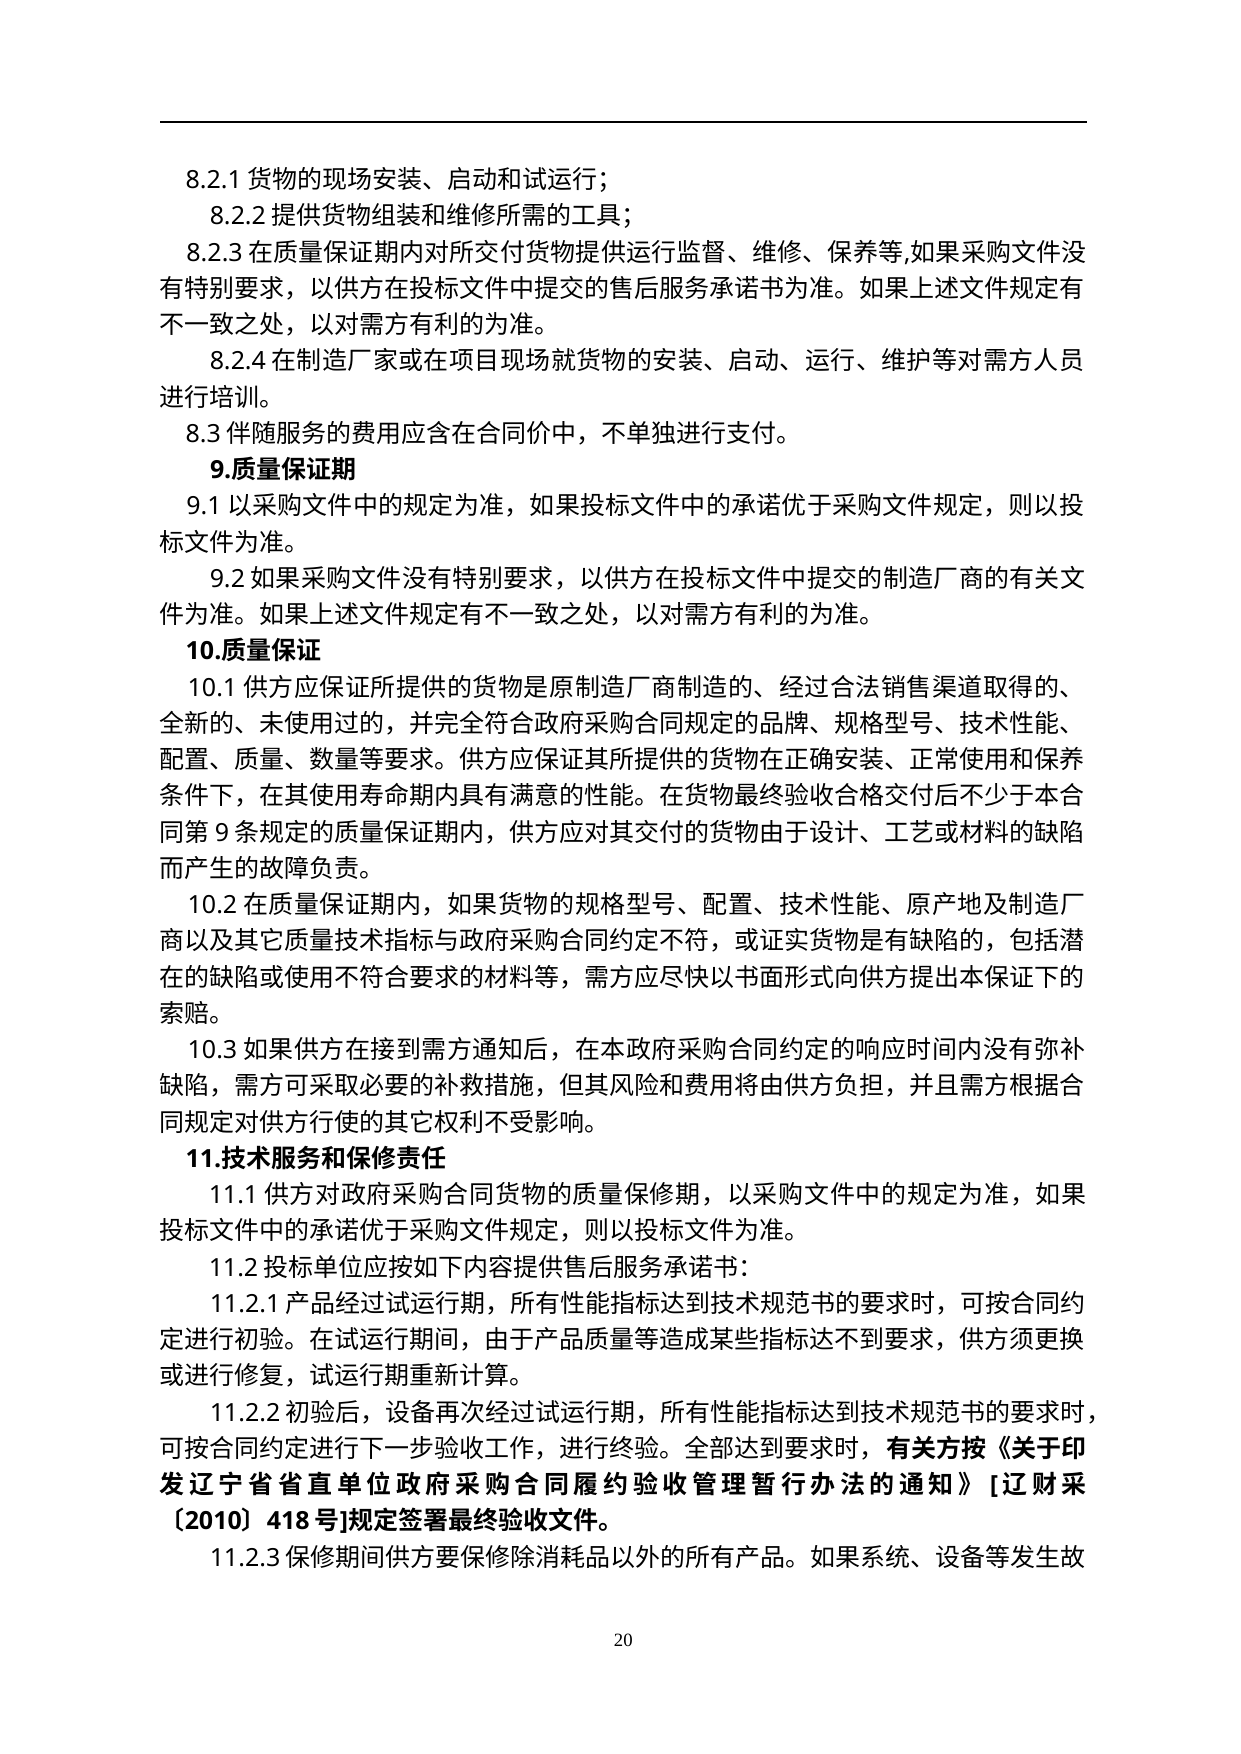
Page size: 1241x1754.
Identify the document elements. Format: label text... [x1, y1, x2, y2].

text 8.2.4在制造厂家或在项目现场就货物的安装、启动、运行、维护等对需方人员进行培训。 8.3伴随服务的费用应含在合同价中，不单独进行支付。 [159, 341, 1087, 449]
text 11.2投标单位应按如下内容提供售后服务承诺书： [159, 1247, 1087, 1283]
text 11.1供方对政府采购合同货物的质量保修期，以采购文件中的规定为准，如果投标文件中的承诺优于采购文件规定，则以投标文件为准。 [159, 1174, 1087, 1247]
text 9.2如果采购文件没有特别要求，以供方在投标文件中提交的制造厂商的有关文件为准。如果上述文件规定有不一致之处，以对需方有利的为准。 10.质量保证 10.1供方应保证所提供的货物是原制造厂商制造的、经过合法销售渠道取得的、全新的、未使用过的，并完全符合政府采购合同规定的品牌、规格型号、技术性能、配置、质量、数量等要求。供方应保证其所提供的货物在正确安装、正常使用和保养条件下，在其使用寿命期内具有满意的性能。在货物最终验收合格交付后不少于本合同第9条规定的质量保证期内，供方应对其交付的货物由于设计、工艺或材料的缺陷而产生的故障负责。 10.2在质量保证期内，如果货物的规格型号、配置、技术性能、原产地及制造厂商以及其它质量技术指标与政府采购合同约定不符，或证实货物是有缺陷的，包括潜在的缺陷或使用不符合要求的材料等，需方应尽快以书面形式向供方提出本保证下的索赔。 10.3如果供方在接到需方通知后，在本政府采购合同约定的响应时间内没有弥补缺陷，需方可采取必要的补救措施，但其风险和费用将由供方负担，并且需方根据合同规定对供方行使的其它权利不受影响。 11.技术服务和保修责任 [159, 558, 1087, 1174]
text 8.2.2提供货物组装和维修所需的工具； 8.2.3在质量保证期内对所交付货物提供运行监督、维修、保养等,如果采购文件没有特别要求，以供方在投标文件中提交的售后服务承诺书为准。如果上述文件规定有不一致之处，以对需方有利的为准。 [159, 196, 1087, 341]
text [159, 159, 1087, 196]
text 11.2.1产品经过试运行期，所有性能指标达到技术规范书的要求时，可按合同约定进行初验。在试运行期间，由于产品质量等造成某些指标达不到要求，供方须更换或进行修复，试运行期重新计算。 [159, 1283, 1087, 1392]
text 9.质量保证期 9.1以采购文件中的规定为准，如果投标文件中的承诺优于采购文件规定，则以投标文件为准。 [159, 449, 1087, 558]
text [159, 1537, 1087, 1573]
text 11.2.2初验后，设备再次经过试运行期，所有性能指标达到技术规范书的要求时，可按合同约定进行下一步验收工作，进行终验。全部达到要求时，有关方按《关于印发辽宁省省直单位政府采购合同履约验收管理暂行办法的通知》[辽财采〔2010〕418号]规定签署最终验收文件。 [159, 1392, 1087, 1537]
